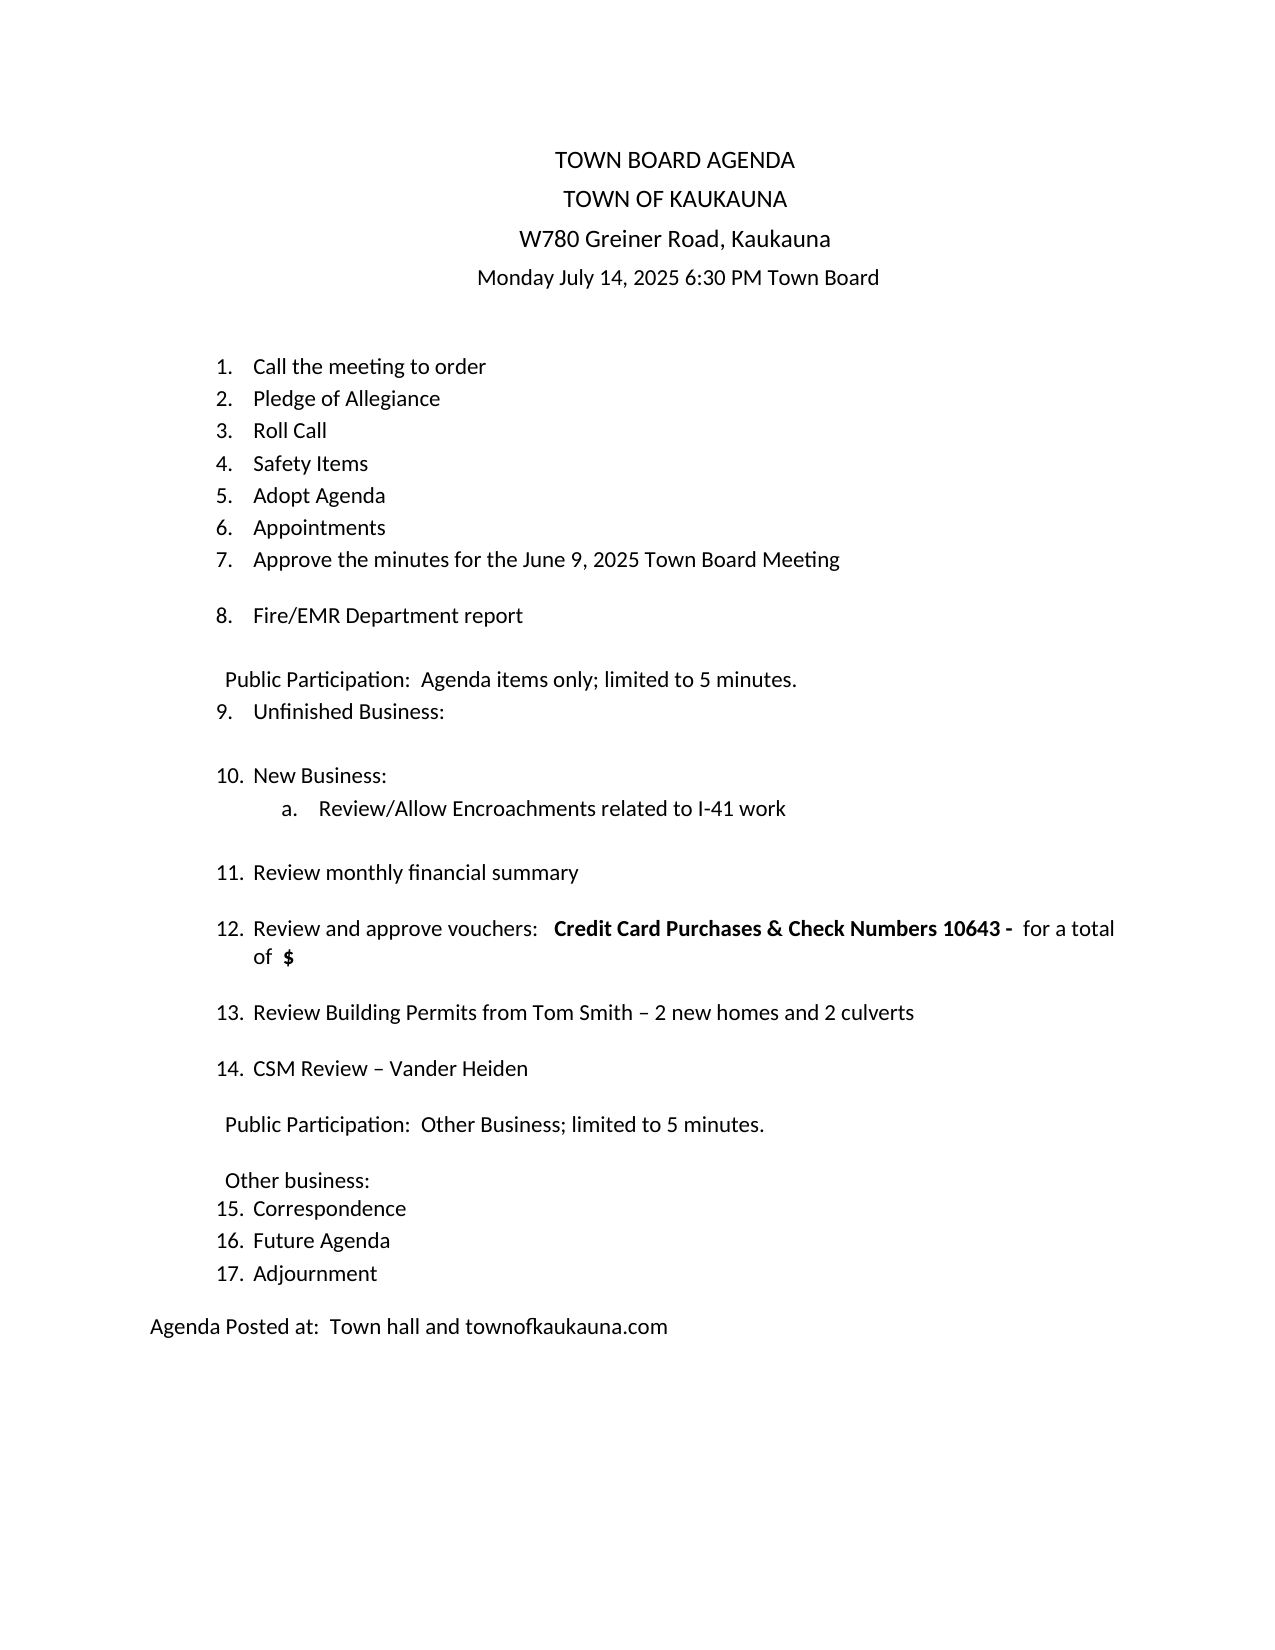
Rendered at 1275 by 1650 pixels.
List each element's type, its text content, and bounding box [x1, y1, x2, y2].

list Call the meeting to order [216, 352, 1125, 380]
list Review and approve vouchers: Credit Card Purchases & Check Numbers 10643 - for a total of $ [216, 914, 1125, 970]
list Appointments [216, 513, 1125, 541]
text W780 Greiner Road, Kaukauna [225, 229, 1125, 252]
list Public Participation: Agenda items only; limited to 5 minutes. [225, 665, 1125, 693]
list Review Building Permits from Tom Smith – 2 new homes and 2 culverts [216, 998, 1125, 1026]
list CSM Review – Vander Heiden [216, 1054, 1125, 1082]
list Other business: [225, 1166, 1125, 1194]
list Review monthly financial summary [216, 858, 1125, 886]
list Adopt Agenda [216, 481, 1125, 509]
list Correspondence [216, 1194, 1125, 1222]
list Fire/EMR Department report [216, 601, 1125, 629]
list Review/Allow Encroachments related to I-41 work [281, 794, 1125, 822]
list Approve the minutes for the June 9, 2025 Town Board Meeting [216, 545, 1125, 573]
list Public Participation: Other Business; limited to 5 minutes. [225, 1110, 1125, 1138]
text TOWN OF KAUKAUNA [225, 189, 1125, 212]
list New Business: [216, 762, 1125, 790]
list Roll Call [216, 416, 1125, 444]
text TOWN BOARD AGENDA [225, 150, 1125, 173]
list Pledge of Allegiance [216, 384, 1125, 412]
list Future Agenda [216, 1227, 1125, 1255]
text Monday July 14, 2025 6:30 PM Town Board [150, 268, 1125, 289]
list Adjournment [216, 1259, 1125, 1287]
list Safety Items [216, 449, 1125, 477]
text Agenda Posted at: Town hall and townofkaukauna.com [150, 1312, 1125, 1340]
list Unfinished Business: [216, 697, 1125, 725]
